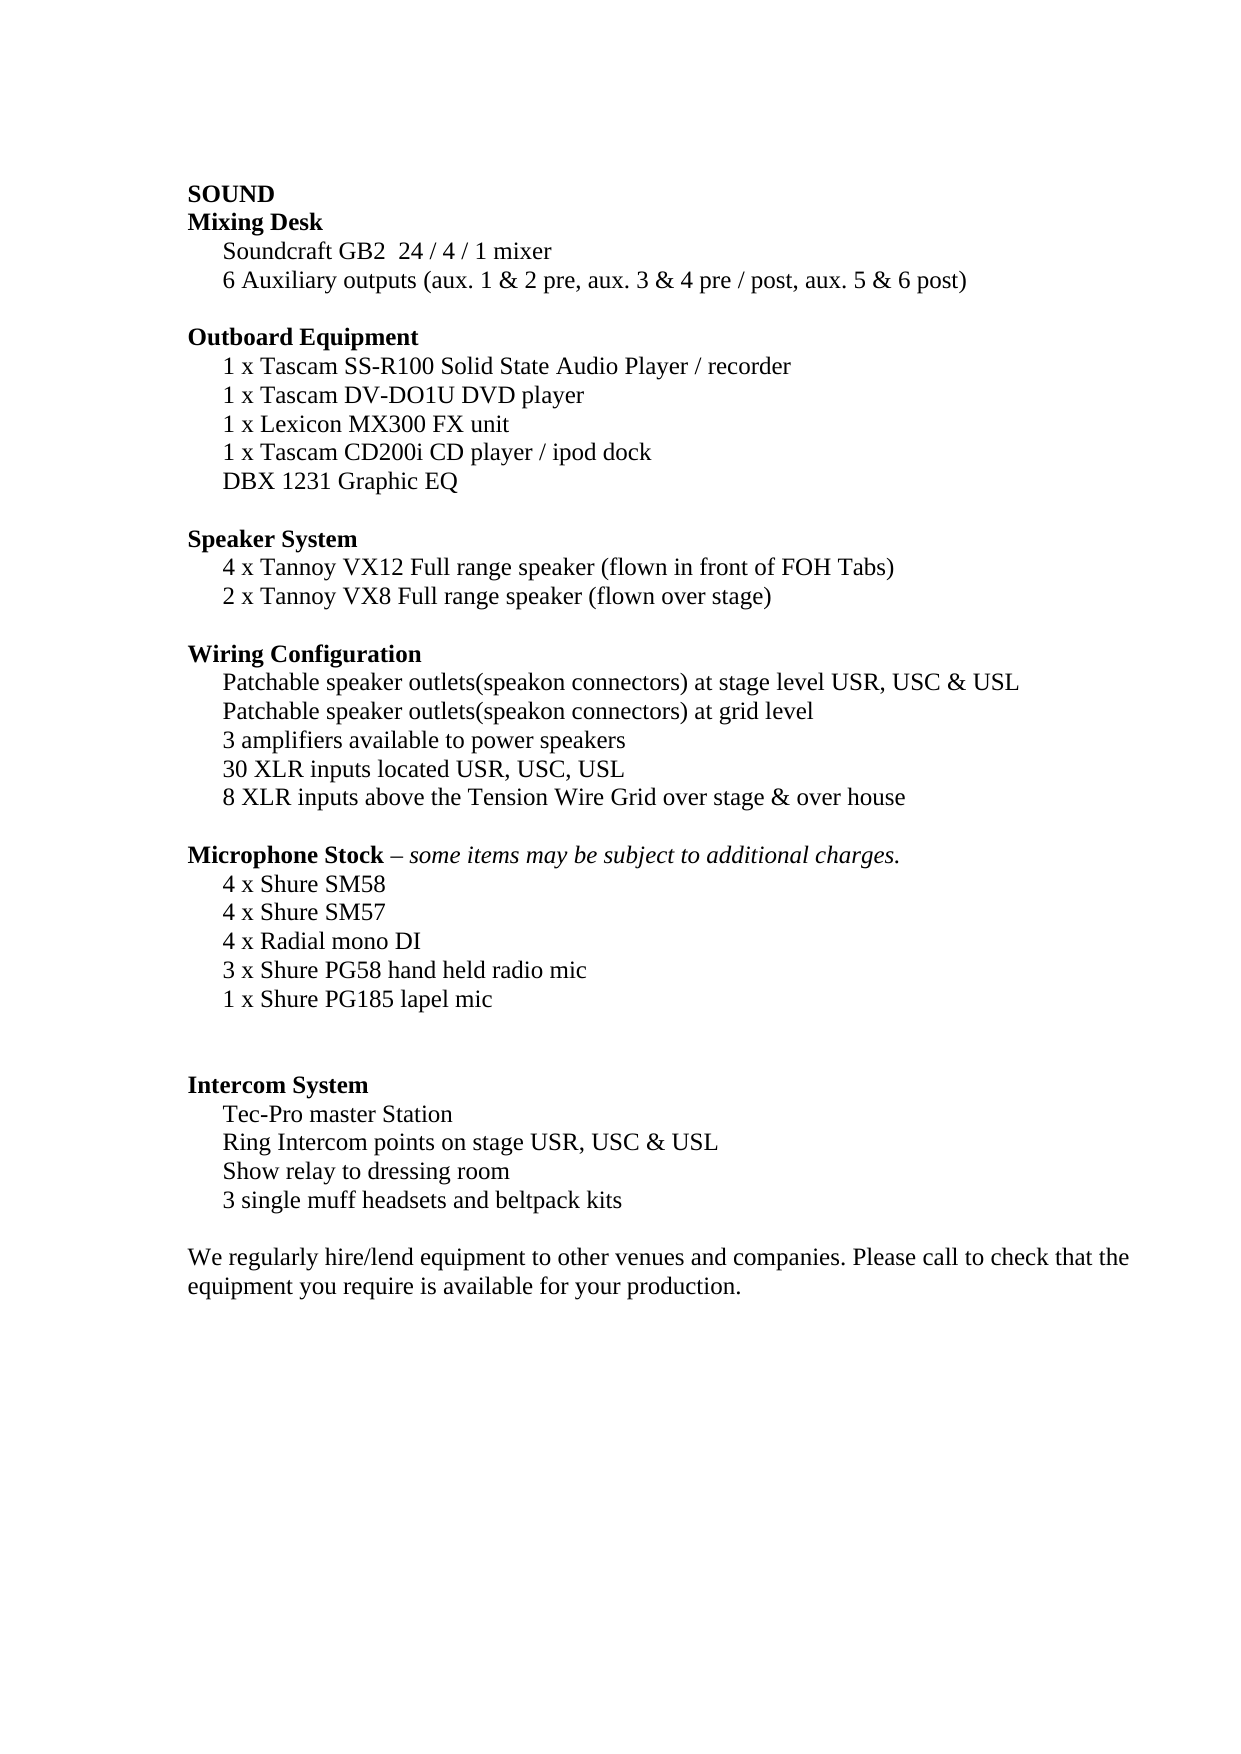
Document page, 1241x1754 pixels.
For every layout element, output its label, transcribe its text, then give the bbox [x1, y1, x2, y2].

text Speaker System [187, 524, 1162, 552]
text We regularly hire/lend equipment to other venues and companies. Please call to check that the equipment you require is available for your production. [187, 1242, 1162, 1300]
list 4 x Shure SM57 [187, 897, 1162, 926]
list DBX 1231 Graphic EQ [187, 466, 1162, 495]
list Patchable speaker outlets(speakon connectors) at grid level [187, 696, 1162, 725]
list 1 x Tascam SS-R100 Solid State Audio Player / recorder [187, 351, 1162, 380]
list 8 XLR inputs above the Tension Wire Grid over stage & over house [187, 782, 1162, 811]
list 6 Auxiliary outputs (aux. 1 & 2 pre, aux. 3 & 4 pre / post, aux. 5 & 6 post) [187, 265, 1162, 294]
list 4 x Shure SM58 [187, 869, 1162, 897]
list Show relay to dressing room [187, 1156, 1162, 1185]
text SOUND [187, 179, 1162, 207]
list 4 x Tannoy VX12 Full range speaker (flown in front of FOH Tabs) [187, 552, 1162, 581]
text Mixing Desk [187, 207, 1162, 236]
list 30 XLR inputs located USR, USC, USL [187, 754, 1162, 782]
list Soundcraft GB2 24 / 4 / 1 mixer [187, 236, 1162, 265]
list 1 x Tascam CD200i CD player / ipod dock [187, 437, 1162, 466]
list 1 x Shure PG185 lapel mic [187, 984, 1162, 1012]
list Patchable speaker outlets(speakon connectors) at stage level USR, USC & USL [187, 667, 1162, 696]
text Wiring Configuration [187, 639, 1162, 667]
list Ring Intercom points on stage USR, USC & USL [187, 1127, 1162, 1156]
text Microphone Stock – some items may be subject to additional charges. [187, 840, 1162, 869]
list 1 x Tascam DV-DO1U DVD player [187, 380, 1162, 409]
text Outboard Equipment [187, 322, 1162, 351]
list 3 amplifiers available to power speakers [187, 725, 1162, 754]
list 4 x Radial mono DI [187, 926, 1162, 955]
list 1 x Lexicon MX300 FX unit [187, 409, 1162, 437]
list 3 x Shure PG58 hand held radio mic [187, 955, 1162, 984]
list Tec-Pro master Station [187, 1099, 1162, 1127]
text Intercom System [187, 1070, 1162, 1099]
list 2 x Tannoy VX8 Full range speaker (flown over stage) [187, 581, 1162, 610]
list 3 single muff headsets and beltpack kits [187, 1185, 1162, 1214]
